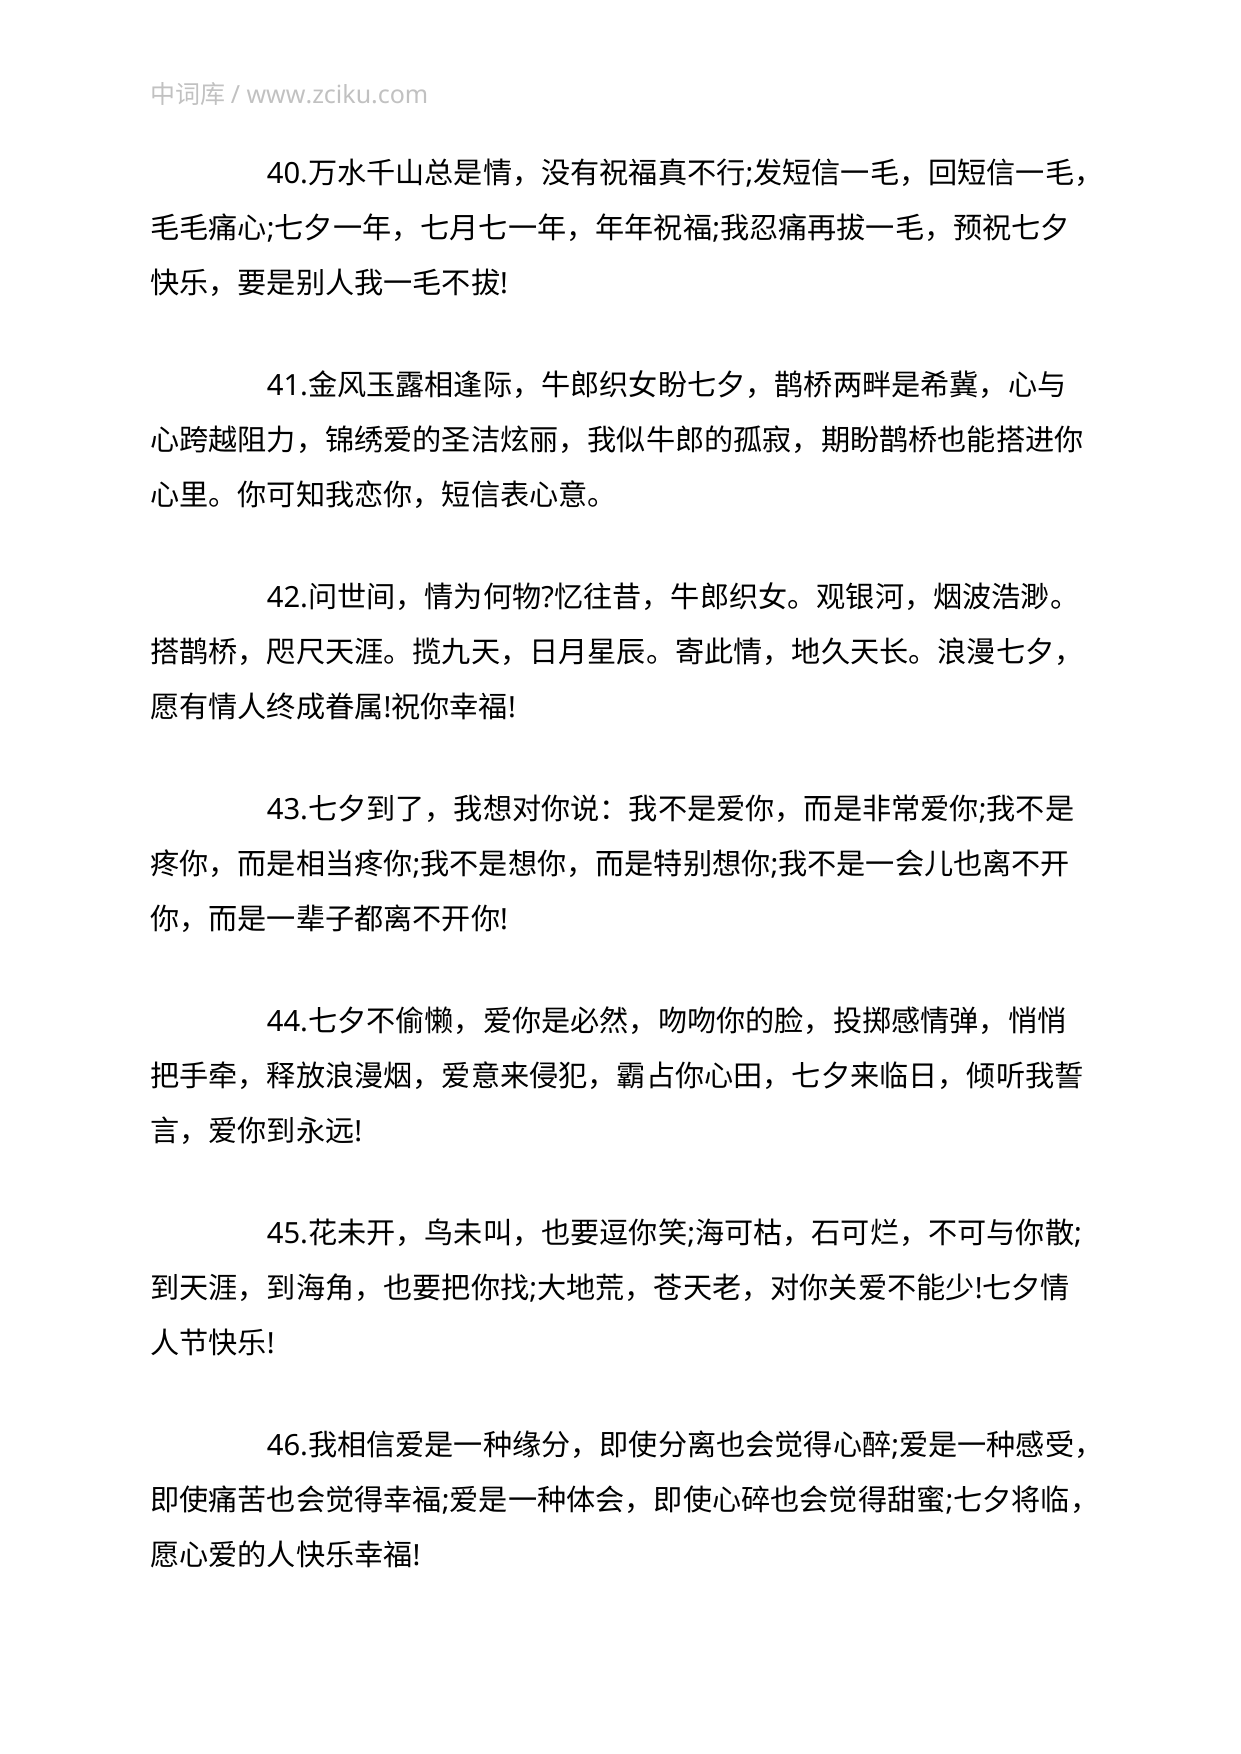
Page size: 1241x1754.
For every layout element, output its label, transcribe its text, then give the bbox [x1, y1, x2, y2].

text 46.我相信爱是一种缘分，即使分离也会觉得心醉;爱是一种感受，即使痛苦也会觉得幸福;爱是一种体会，即使心碎也会觉得甜蜜;七夕将临，愿心爱的人快乐幸福! [150, 1421, 1090, 1574]
text 40.万水千山总是情，没有祝福真不行;发短信一毛，回短信一毛，毛毛痛心;七夕一年，七月七一年，年年祝福;我忍痛再拔一毛，预祝七夕快乐，要是别人我一毛不拔! [150, 150, 1090, 302]
text 41.金风玉露相逢际，牛郎织女盼七夕，鹊桥两畔是希冀，心与心跨越阻力，锦绣爱的圣洁炫丽，我似牛郎的孤寂，期盼鹊桥也能搭进你心里。你可知我恋你，短信表心意。 [150, 362, 1090, 514]
text 45.花未开，鸟未叫，也要逗你笑;海可枯，石可烂，不可与你散;到天涯，到海角，也要把你找;大地荒，苍天老，对你关爱不能少!七夕情人节快乐! [150, 1209, 1090, 1362]
text 44.七夕不偷懒，爱你是必然，吻吻你的脸，投掷感情弹，悄悄把手牵，释放浪漫烟，爱意来侵犯，霸占你心田，七夕来临日，倾听我誓言，爱你到永远! [150, 997, 1090, 1150]
text 42.问世间，情为何物?忆往昔，牛郎织女。观银河，烟波浩渺。搭鹊桥，咫尺天涯。揽九天，日月星辰。寄此情，地久天长。浪漫七夕，愿有情人终成眷属!祝你幸福! [150, 574, 1090, 726]
text 43.七夕到了，我想对你说：我不是爱你，而是非常爱你;我不是疼你，而是相当疼你;我不是想你，而是特别想你;我不是一会儿也离不开你，而是一辈子都离不开你! [150, 786, 1090, 938]
